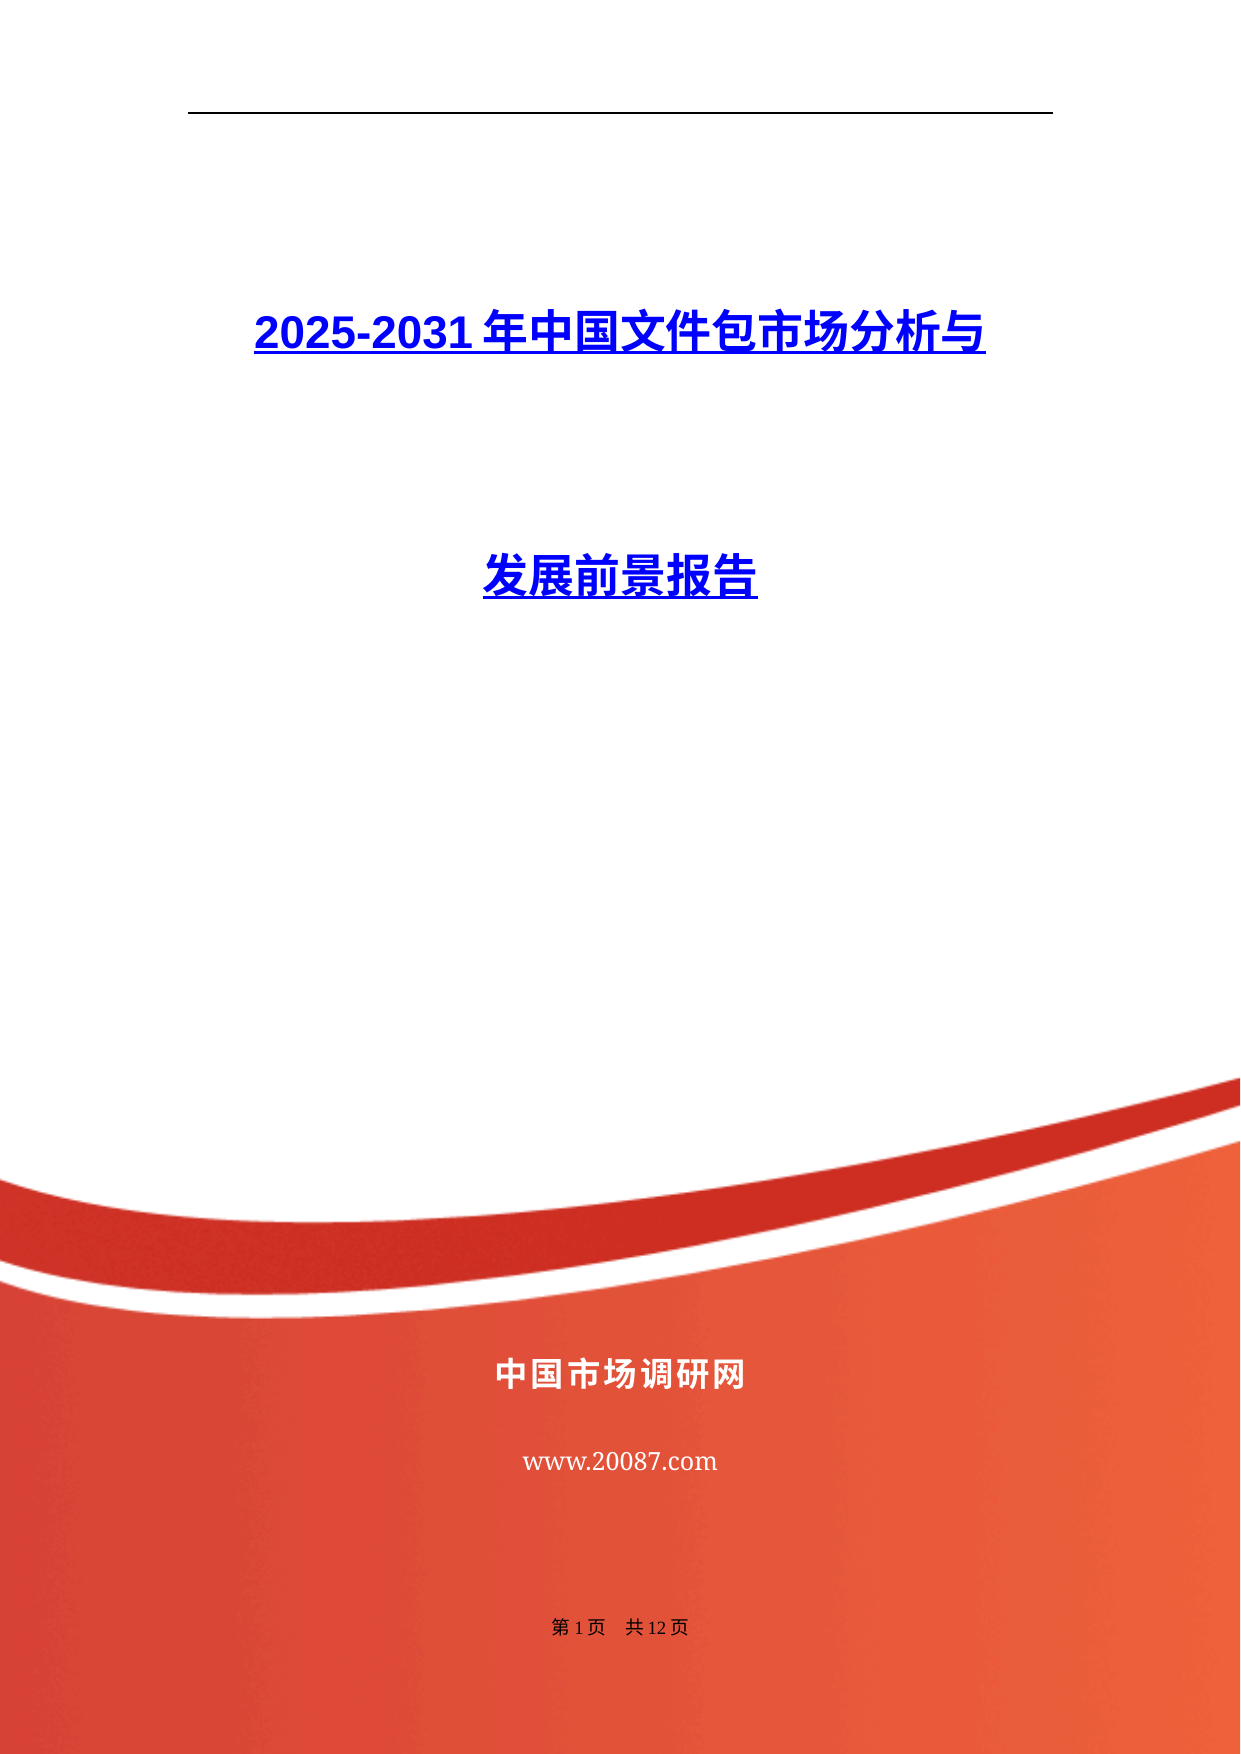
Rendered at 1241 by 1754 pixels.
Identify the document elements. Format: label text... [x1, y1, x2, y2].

picture [0, 1006, 1241, 1754]
text www.20087.com [187, 1428, 1053, 1493]
subtitle 中国市场调研网 [187, 1339, 1053, 1404]
table_header 2025-2031年中国文件包市场分析与发展前景报告 [188, 207, 1053, 773]
